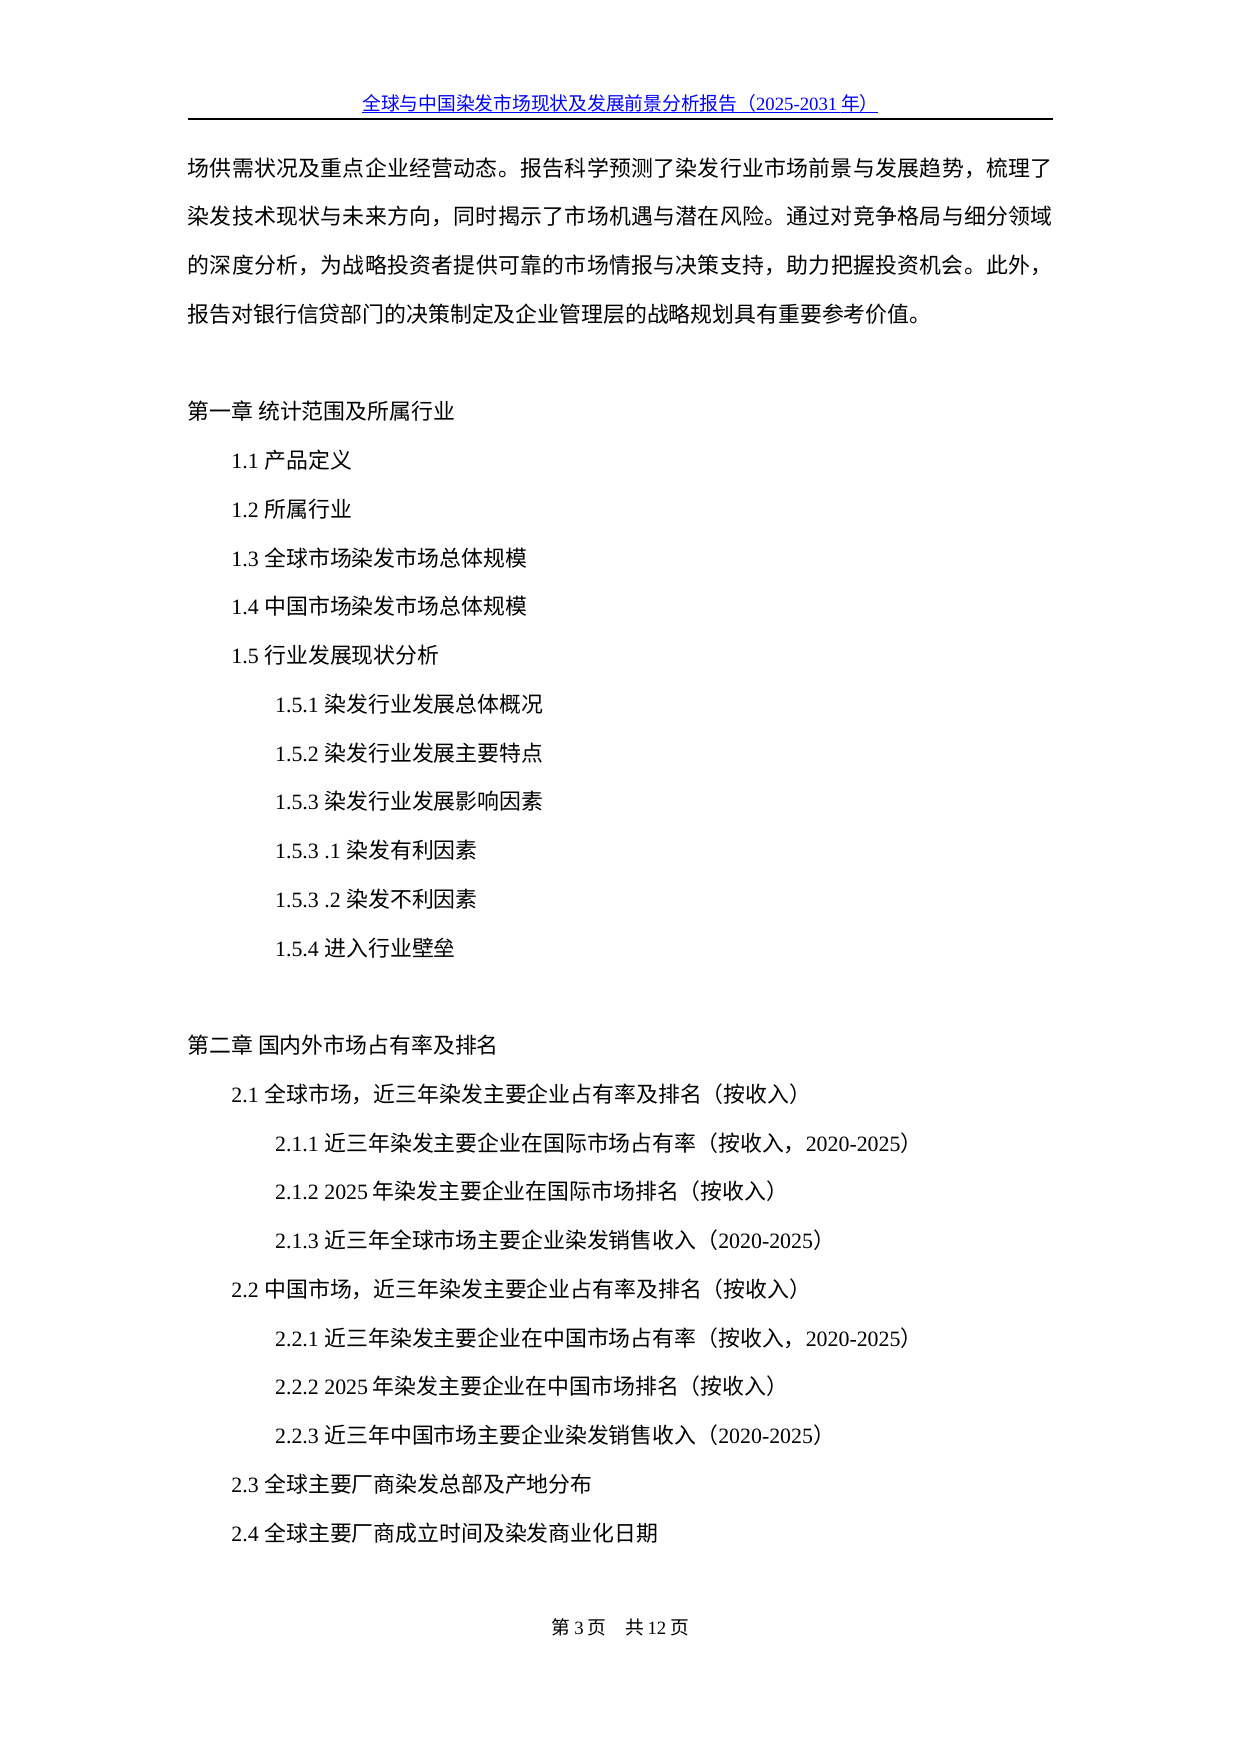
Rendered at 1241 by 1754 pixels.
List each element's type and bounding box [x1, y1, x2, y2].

text [187, 150, 1053, 1548]
